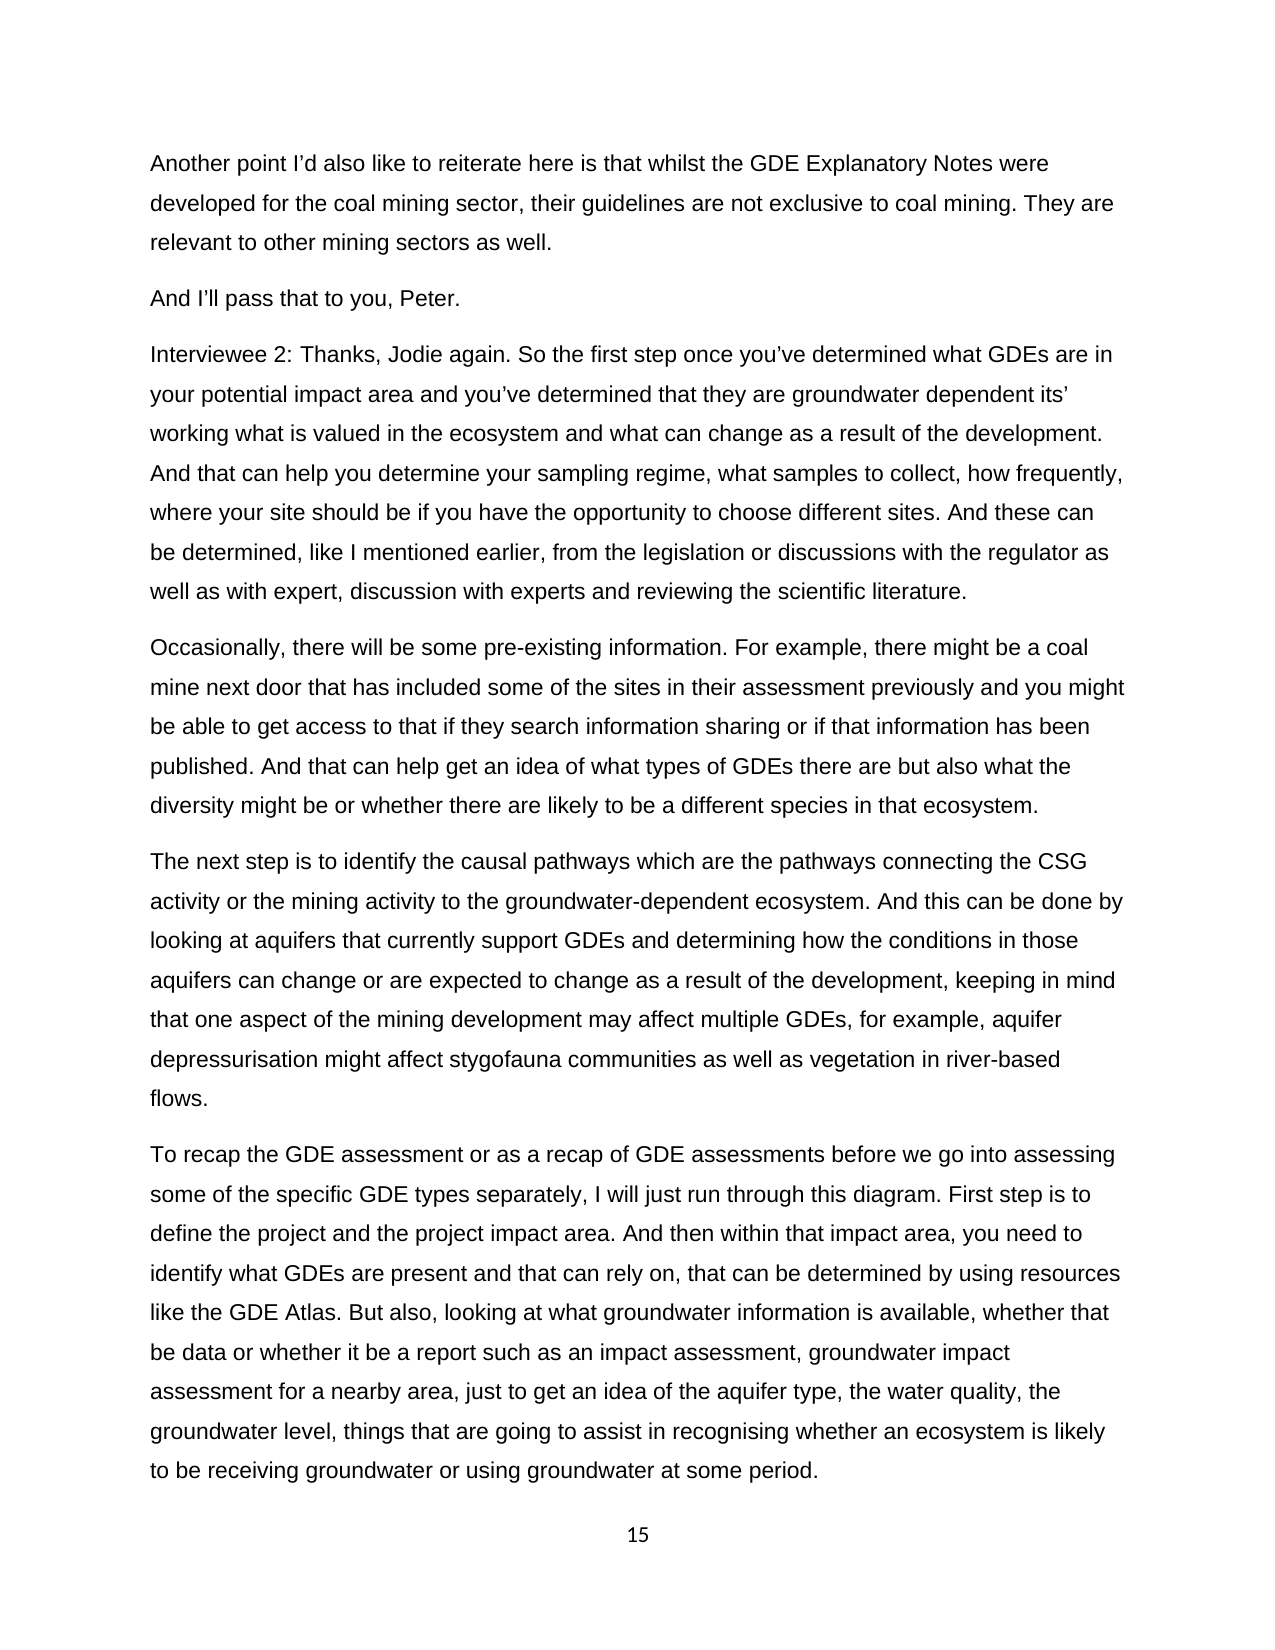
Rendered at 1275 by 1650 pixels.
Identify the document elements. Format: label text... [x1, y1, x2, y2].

text Interviewee 2: Thanks, Jodie again. So the first step once you’ve determined what GDEs are in your potential impact area and you’ve determined that they are groundwater dependent its’ working what is valued in the ecosystem and what can change as a result of the development. And that can help you determine your sampling regime, what samples to collect, how frequently, where your site should be if you have the opportunity to choose different sites. And these can be determined, like I mentioned earlier, from the legislation or discussions with the regulator as well as with expert, discussion with experts and reviewing the scientific literature. [150, 341, 1125, 604]
text Another point I’d also like to reiterate here is that whilst the GDE Explanatory Notes were developed for the coal mining sector, their guidelines are not exclusive to coal mining. They are relevant to other mining sectors as well. [150, 150, 1125, 255]
text To recap the GDE assessment or as a recap of GDE assessments before we go into assessing some of the specific GDE types separately, I will just run through this diagram. First step is to define the project and the project impact area. And then within that impact area, you need to identify what GDEs are present and that can rely on, that can be determined by using resources like the GDE Atlas. But also, looking at what groundwater information is available, whether that be data or whether it be a report such as an impact assessment, groundwater impact assessment for a nearby area, just to get an idea of the aquifer type, the water quality, the groundwater level, things that are going to assist in recognising whether an ecosystem is likely to be receiving groundwater or using groundwater at some period. [150, 1141, 1125, 1483]
text And I’ll pass that to you, Peter. [150, 285, 1125, 311]
text The next step is to identify the causal pathways which are the pathways connecting the CSG activity or the mining activity to the groundwater-dependent ecosystem. And this can be done by looking at aquifers that currently support GDEs and determining how the conditions in those aquifers can change or are expected to change as a result of the development, keeping in mind that one aspect of the mining development may affect multiple GDEs, for example, aquifer depressurisation might affect stygofauna communities as well as vegetation in river-based flows. [150, 848, 1125, 1112]
text Occasionally, there will be some pre-existing information. For example, there might be a coal mine next door that has included some of the sites in their assessment previously and you might be able to get access to that if they search information sharing or if that information has been published. And that can help get an idea of what types of GDEs there are but also what the diversity might be or whether there are likely to be a different species in that ecosystem. [150, 634, 1125, 818]
